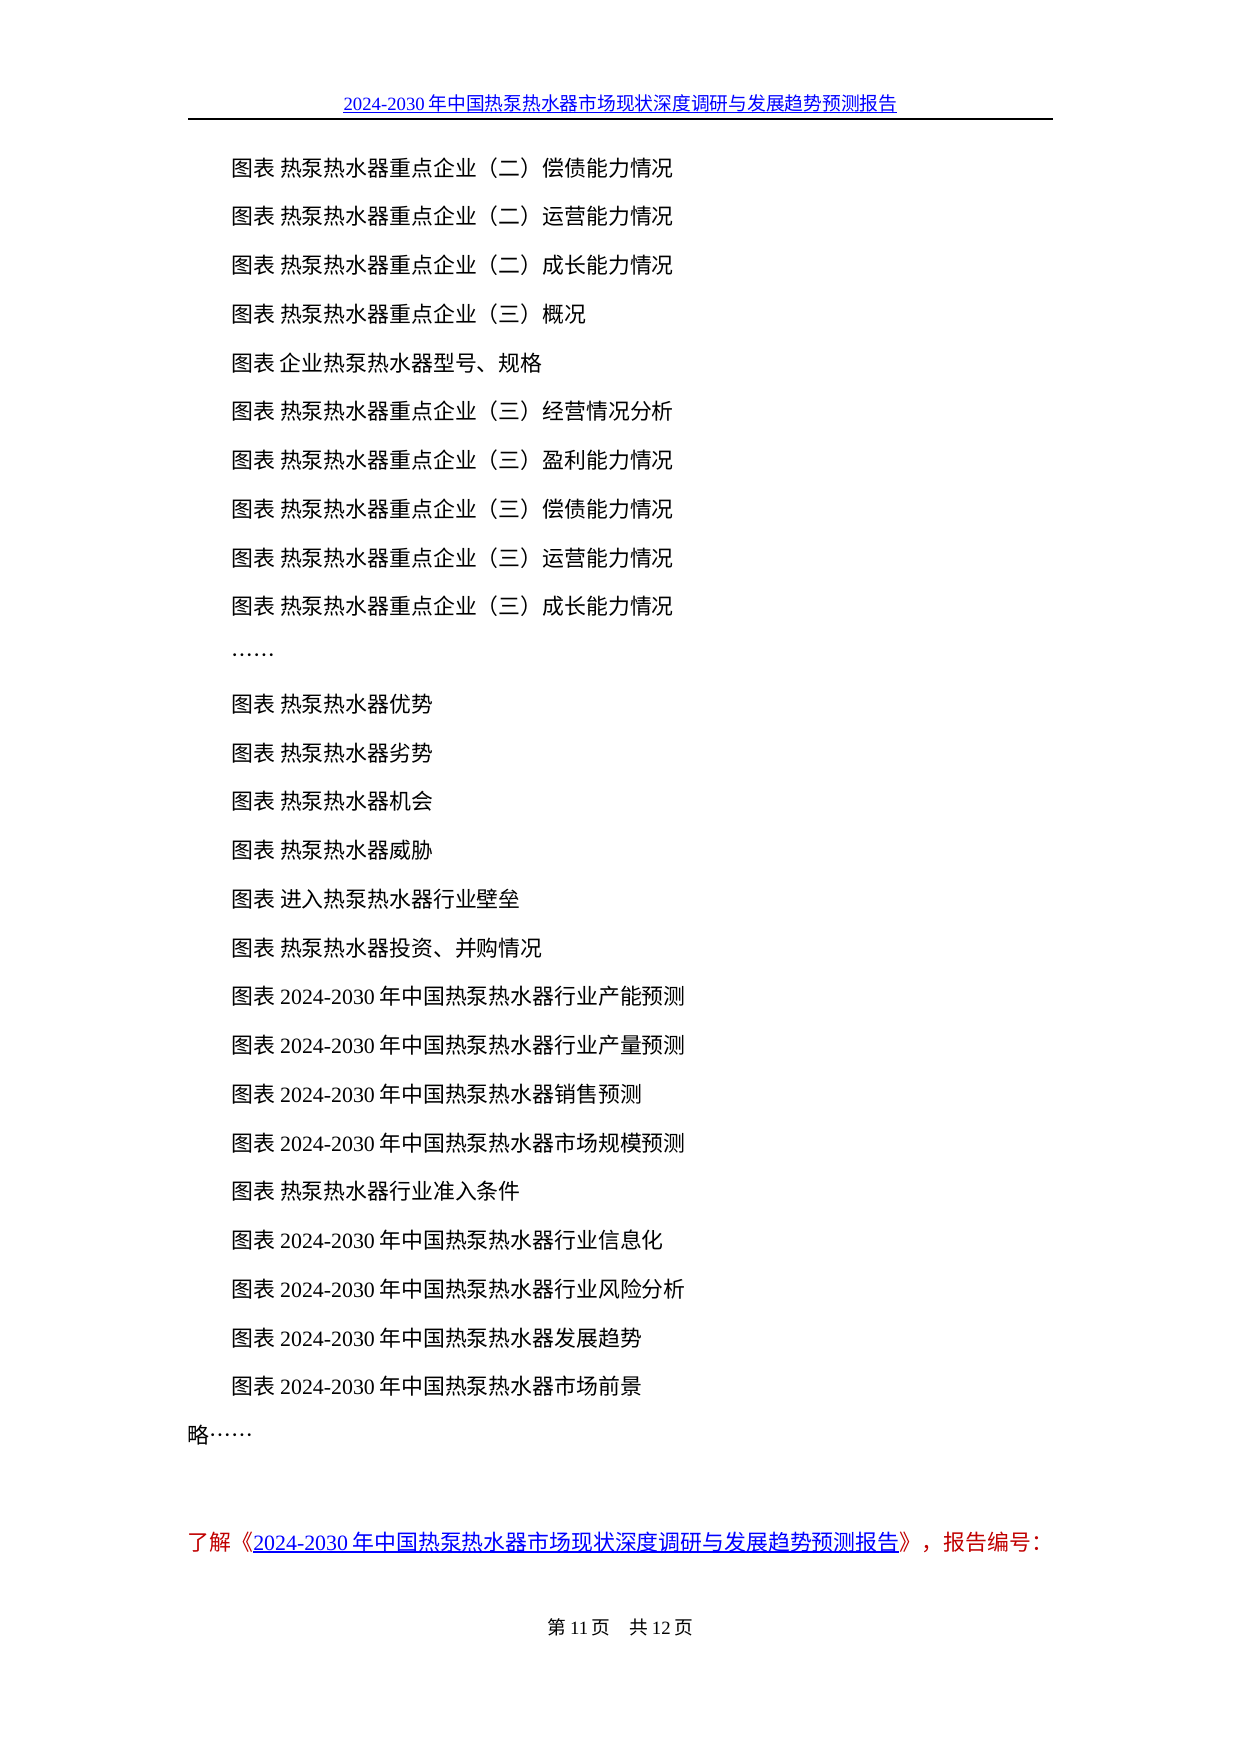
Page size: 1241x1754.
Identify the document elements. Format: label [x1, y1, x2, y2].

text [187, 150, 1053, 1450]
text [187, 1524, 1053, 1557]
